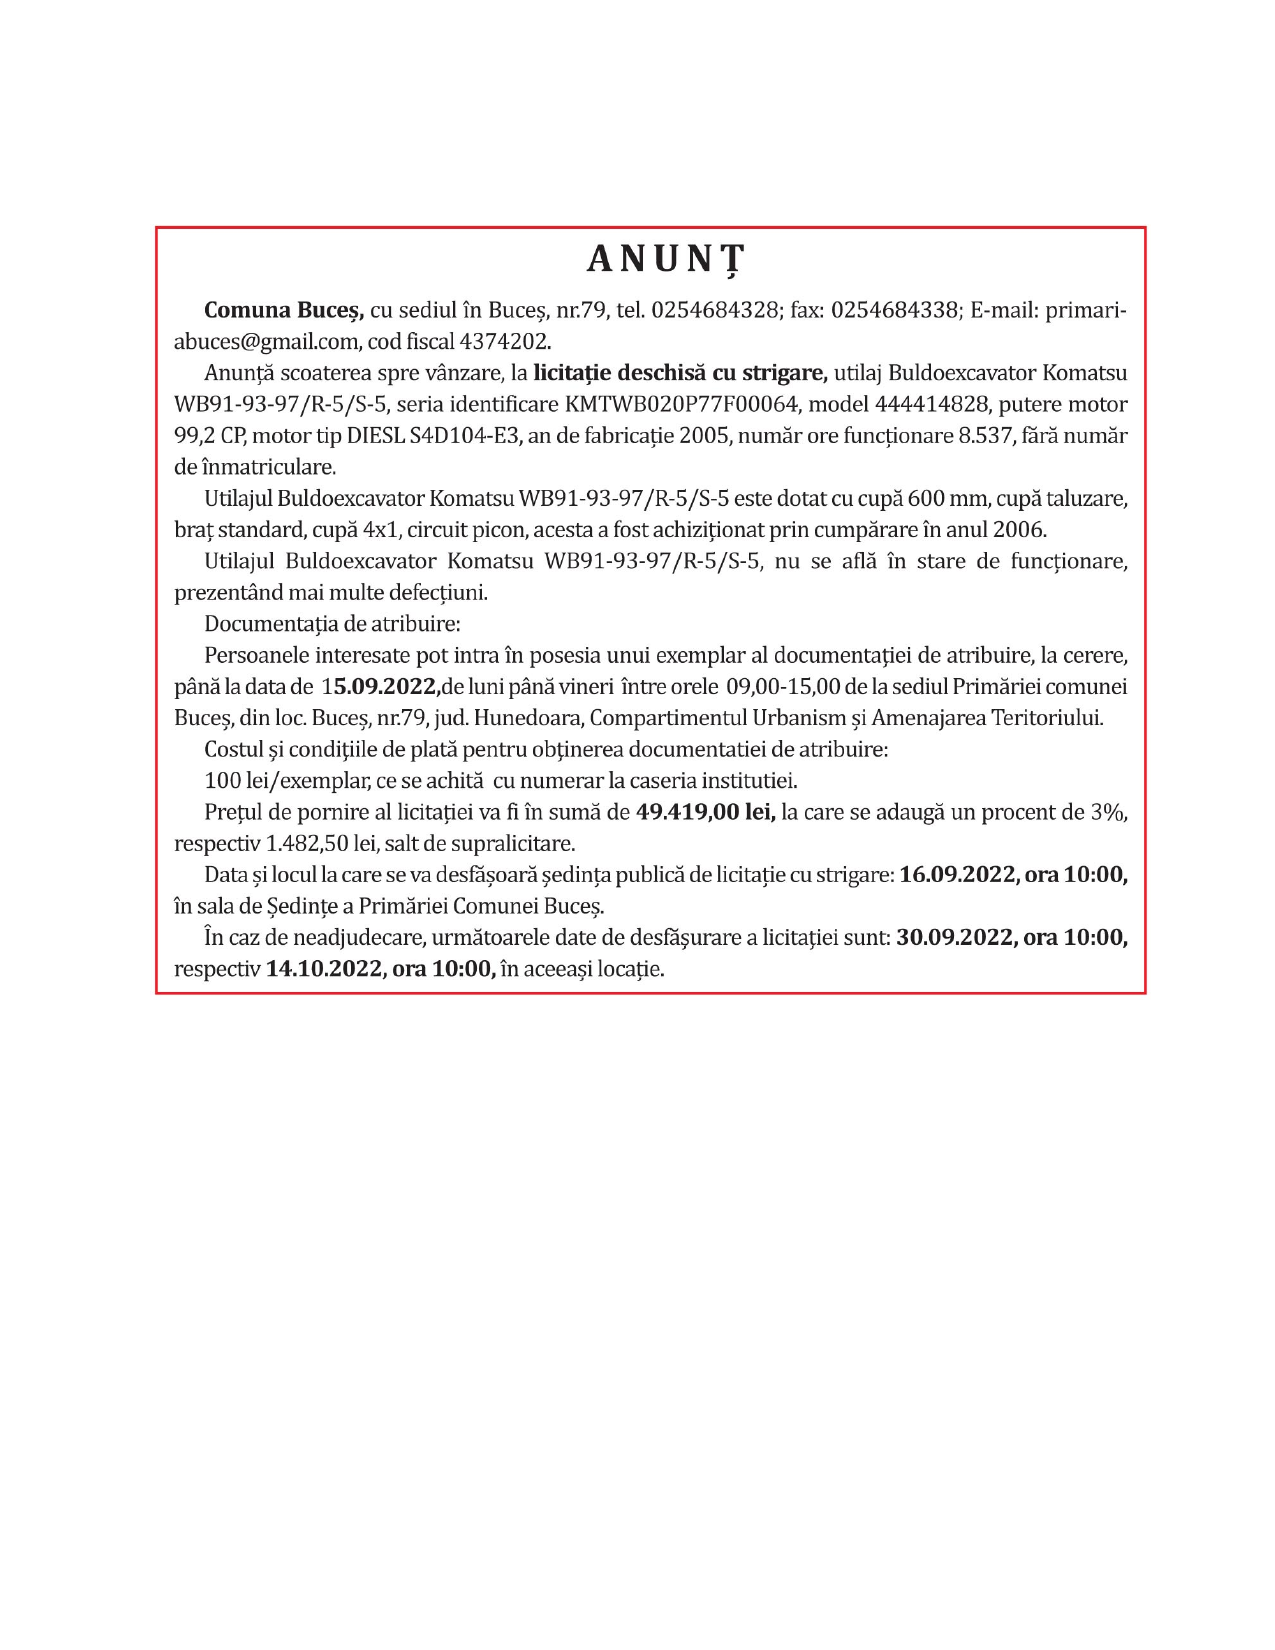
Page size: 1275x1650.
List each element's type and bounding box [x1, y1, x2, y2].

picture [150, 224, 1152, 1000]
